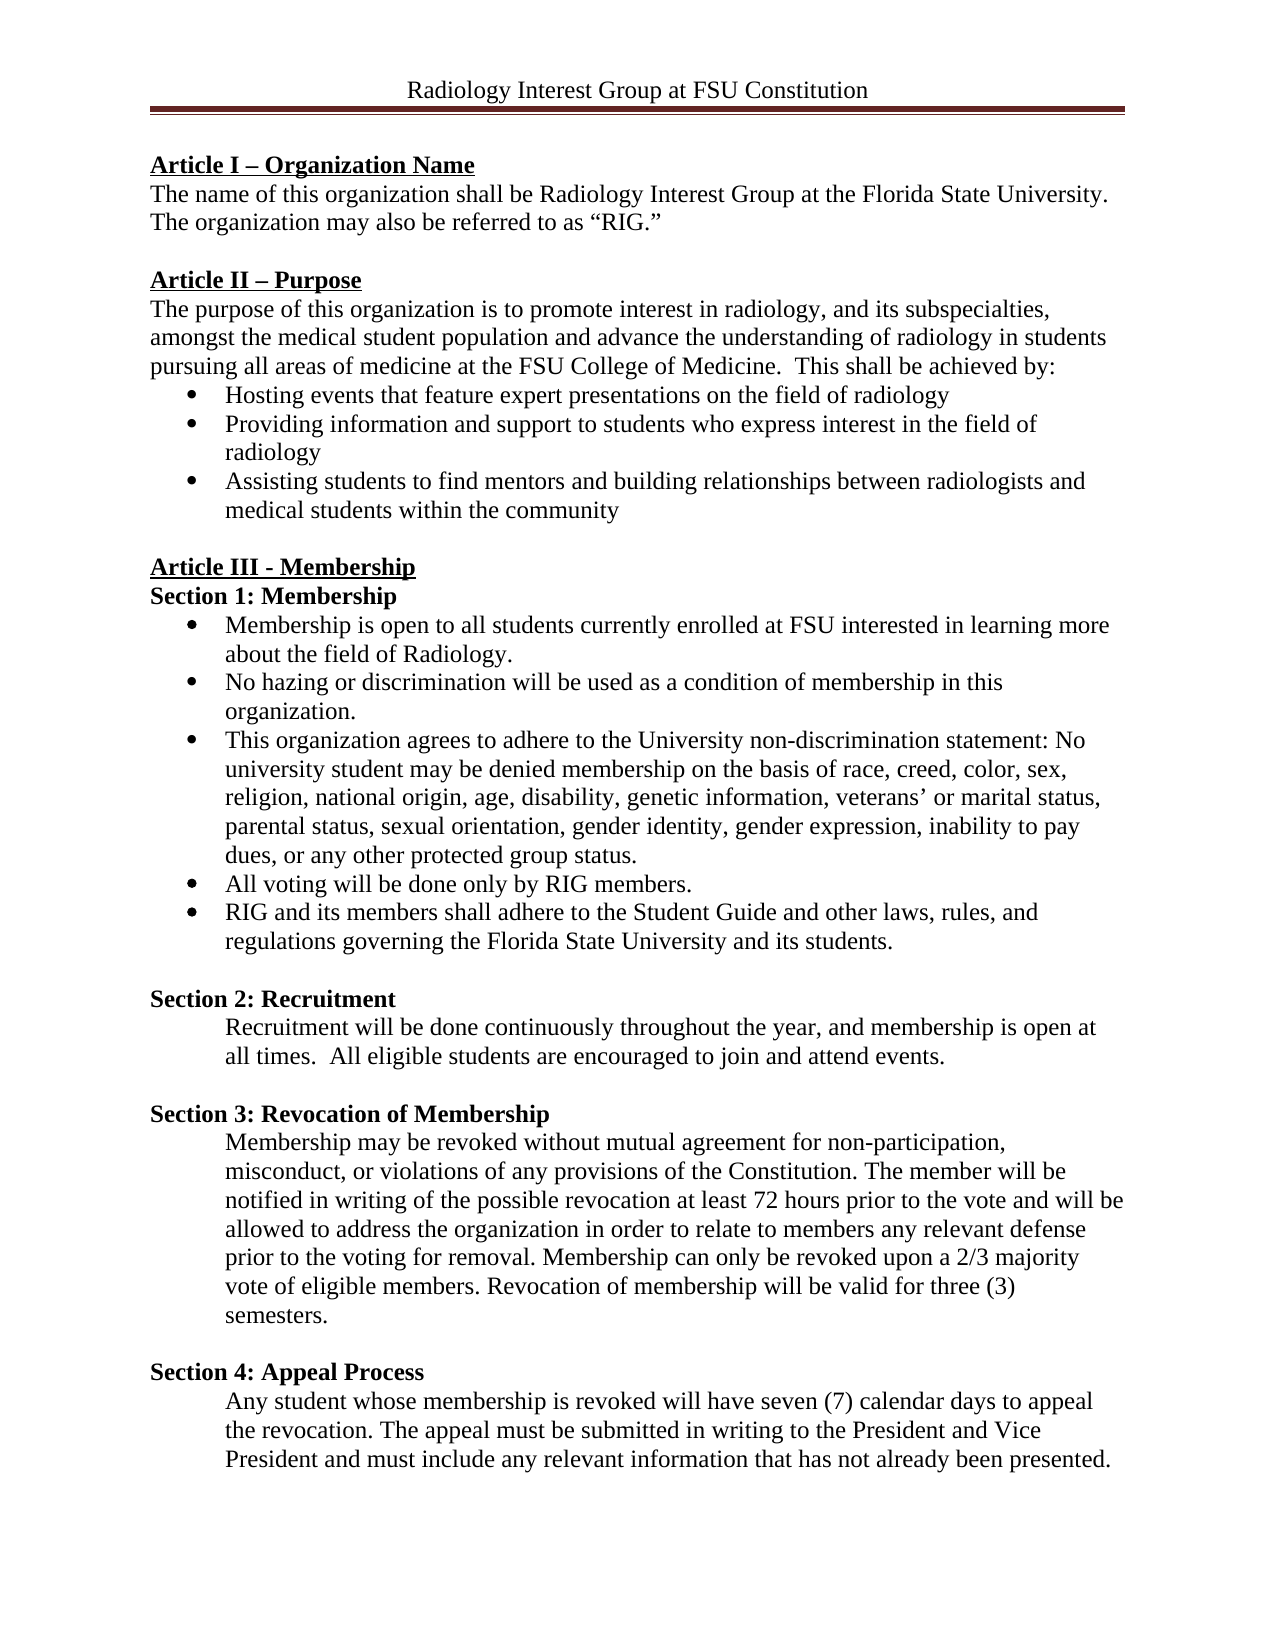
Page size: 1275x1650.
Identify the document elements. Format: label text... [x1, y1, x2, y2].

text Recruitment will be done continuously throughout the year, and membership is open at all times. All eligible students are encouraged to join and attend events. [225, 1012, 1125, 1070]
text Section 4: Appeal Process [150, 1357, 1125, 1386]
list Assisting students to find mentors and building relationships between radiologists and medical students within the community [187, 466, 1125, 524]
text Article III - Membership [150, 552, 1125, 581]
list All voting will be done only by RIG members. [187, 869, 1125, 897]
text The name of this organization shall be Radiology Interest Group at the Florida State University. The organization may also be referred to as “RIG.” [150, 179, 1125, 236]
list Providing information and support to students who express interest in the field of radiology [187, 409, 1125, 466]
text Section 2: Recruitment [150, 984, 1125, 1012]
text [225, 1386, 1125, 1472]
list Hosting events that feature expert presentations on the field of radiology [187, 380, 1125, 409]
list This organization agrees to adhere to the University non-discrimination statement: No university student may be denied membership on the basis of race, creed, color, sex, religion, national origin, age, disability, genetic information, veterans’ or marital status, parental status, sexual orientation, gender identity, gender expression, inability to pay dues, or any other protected group status. [187, 725, 1125, 869]
text Article I – Organization Name [150, 150, 1125, 179]
text The purpose of this organization is to promote interest in radiology, and its subspecialties, amongst the medical student population and advance the understanding of radiology in students pursuing all areas of medicine at the FSU College of Medicine. This shall be achieved by: [150, 294, 1125, 380]
text Membership may be revoked without mutual agreement for non-participation, misconduct, or violations of any provisions of the Constitution. The member will be notified in writing of the possible revocation at least 72 hours prior to the vote and will be allowed to address the organization in order to relate to members any relevant defense prior to the voting for removal. Membership can only be revoked upon a 2/3 majority vote of eligible members. Revocation of membership will be valid for three (3) semesters. [225, 1127, 1125, 1329]
list Membership is open to all students currently enrolled at FSU interested in learning more about the field of Radiology. [187, 610, 1125, 667]
text Section 3: Revocation of Membership [150, 1099, 1125, 1127]
text Section 1: Membership [150, 581, 1125, 610]
list RIG and its members shall adhere to the Student Guide and other laws, rules, and regulations governing the Florida State University and its students. [187, 897, 1125, 955]
list No hazing or discrimination will be used as a condition of membership in this organization. [187, 667, 1125, 725]
text Article II – Purpose [150, 265, 1125, 294]
